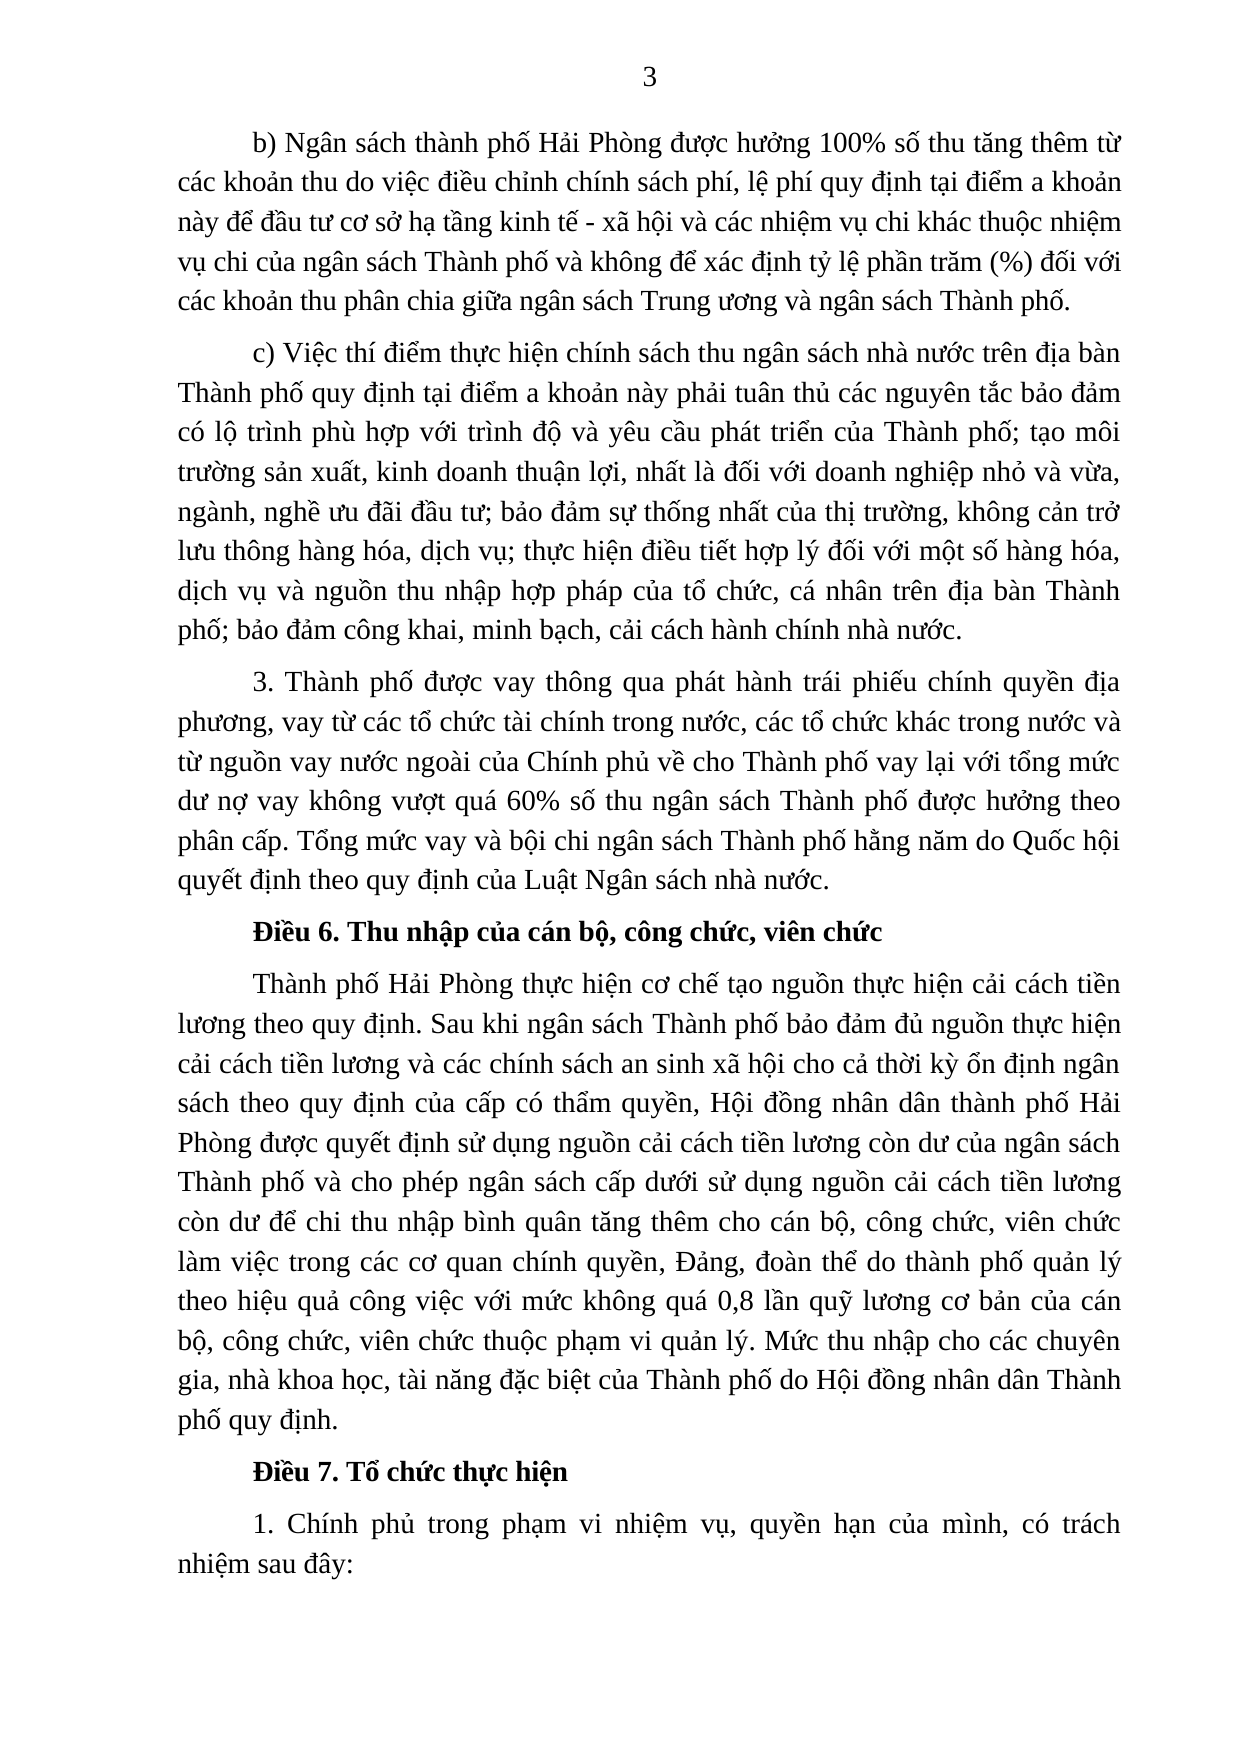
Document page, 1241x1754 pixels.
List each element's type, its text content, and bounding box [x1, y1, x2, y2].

text Điều 7. Tổ chức thực hiện [177, 1450, 1122, 1489]
text b) Ngân sách thành phố Hải Phòng được hưởng 100% số thu tăng thêm từ các khoản thu do việc điều chỉnh chính sách phí, lệ phí quy định tại điểm a khoản này để đầu tư cơ sở hạ tầng kinh tế - xã hội và các nhiệm vụ chi khác thuộc nhiệm vụ chi của ngân sách Thành phố và không để xác định tỷ lệ phần trăm (%) đối với các khoản thu phân chia giữa ngân sách Trung ương và ngân sách Thành phố. [177, 121, 1122, 318]
text Thành phố Hải Phòng thực hiện cơ chế tạo nguồn thực hiện cải cách tiền lương theo quy định. Sau khi ngân sách Thành phố bảo đảm đủ nguồn thực hiện cải cách tiền lương và các chính sách an sinh xã hội cho cả thời kỳ ổn định ngân sách theo quy định của cấp có thẩm quyền, Hội đồng nhân dân thành phố Hải Phòng được quyết định sử dụng nguồn cải cách tiền lương còn dư của ngân sách Thành phố và cho phép ngân sách cấp dưới sử dụng nguồn cải cách tiền lương còn dư để chi thu nhập bình quân tăng thêm cho cán bộ, công chức, viên chức làm việc trong các cơ quan chính quyền, Đảng, đoàn thể do thành phố quản lý theo hiệu quả công việc với mức không quá 0,8 lần quỹ lương cơ bản của cán bộ, công chức, viên chức thuộc phạm vi quản lý. Mức thu nhập cho các chuyên gia, nhà khoa học, tài năng đặc biệt của Thành phố do Hội đồng nhân dân Thành phố quy định. [177, 962, 1122, 1437]
text c) Việc thí điểm thực hiện chính sách thu ngân sách nhà nước trên địa bàn Thành phố quy định tại điểm a khoản này phải tuân thủ các nguyên tắc bảo đảm có lộ trình phù hợp với trình độ và yêu cầu phát triển của Thành phố; tạo môi trường sản xuất, kinh doanh thuận lợi, nhất là đối với doanh nghiệp nhỏ và vừa, ngành, nghề ưu đãi đầu tư; bảo đảm sự thống nhất của thị trường, không cản trở lưu thông hàng hóa, dịch vụ; thực hiện điều tiết hợp lý đối với một số hàng hóa, dịch vụ và nguồn thu nhập hợp pháp của tổ chức, cá nhân trên địa bàn Thành phố; bảo đảm công khai, minh bạch, cải cách hành chính nhà nước. [177, 331, 1122, 648]
text 3. Thành phố được vay thông qua phát hành trái phiếu chính quyền địa phương, vay từ các tổ chức tài chính trong nước, các tổ chức khác trong nước và từ nguồn vay nước ngoài của Chính phủ về cho Thành phố vay lại với tổng mức dư nợ vay không vượt quá 60% số thu ngân sách Thành phố được hưởng theo phân cấp. Tổng mức vay và bội chi ngân sách Thành phố hằng năm do Quốc hội quyết định theo quy định của Luật Ngân sách nhà nước. [177, 660, 1122, 898]
text 1. Chính phủ trong phạm vi nhiệm vụ, quyền hạn của mình, có trách nhiệm sau đây: [177, 1502, 1122, 1581]
text Điều 6. Thu nhập của cán bộ, công chức, viên chức [177, 910, 1122, 950]
